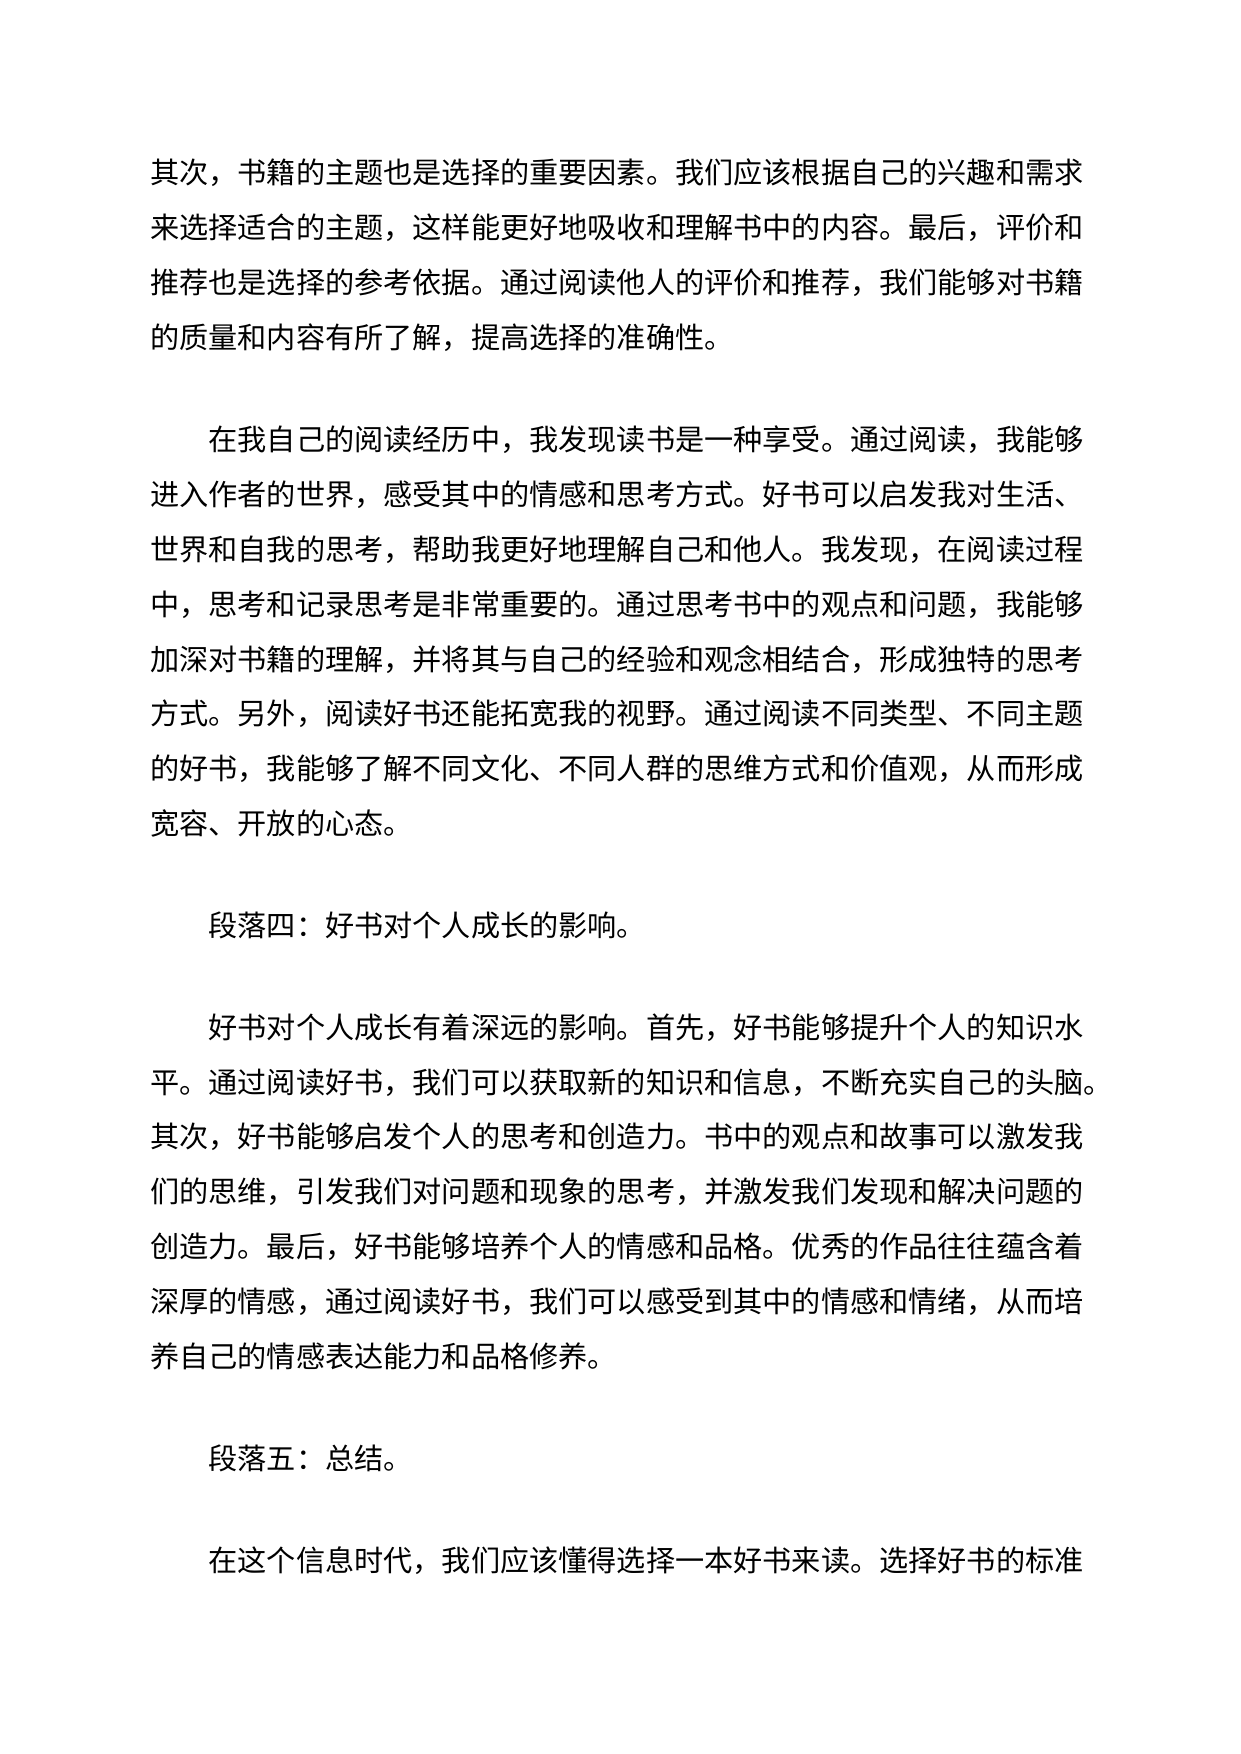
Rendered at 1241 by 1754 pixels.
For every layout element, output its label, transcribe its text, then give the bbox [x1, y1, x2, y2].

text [150, 1537, 1090, 1579]
text 好书对个人成长有着深远的影响。首先，好书能够提升个人的知识水平。通过阅读好书，我们可以获取新的知识和信息，不断充实自己的头脑。其次，好书能够启发个人的思考和创造力。书中的观点和故事可以激发我们的思维，引发我们对问题和现象的思考，并激发我们发现和解决问题的创造力。最后，好书能够培养个人的情感和品格。优秀的作品往往蕴含着深厚的情感，通过阅读好书，我们可以感受到其中的情感和情绪，从而培养自己的情感表达能力和品格修养。 [150, 1004, 1090, 1376]
text 段落五：总结。 [150, 1435, 1090, 1478]
text 在我自己的阅读经历中，我发现读书是一种享受。通过阅读，我能够进入作者的世界，感受其中的情感和思考方式。好书可以启发我对生活、世界和自我的思考，帮助我更好地理解自己和他人。我发现，在阅读过程中，思考和记录思考是非常重要的。通过思考书中的观点和问题，我能够加深对书籍的理解，并将其与自己的经验和观念相结合，形成独特的思考方式。另外，阅读好书还能拓宽我的视野。通过阅读不同类型、不同主题的好书，我能够了解不同文化、不同人群的思维方式和价值观，从而形成宽容、开放的心态。 [150, 416, 1090, 843]
text 段落四：好书对个人成长的影响。 [150, 902, 1090, 945]
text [150, 150, 1090, 357]
